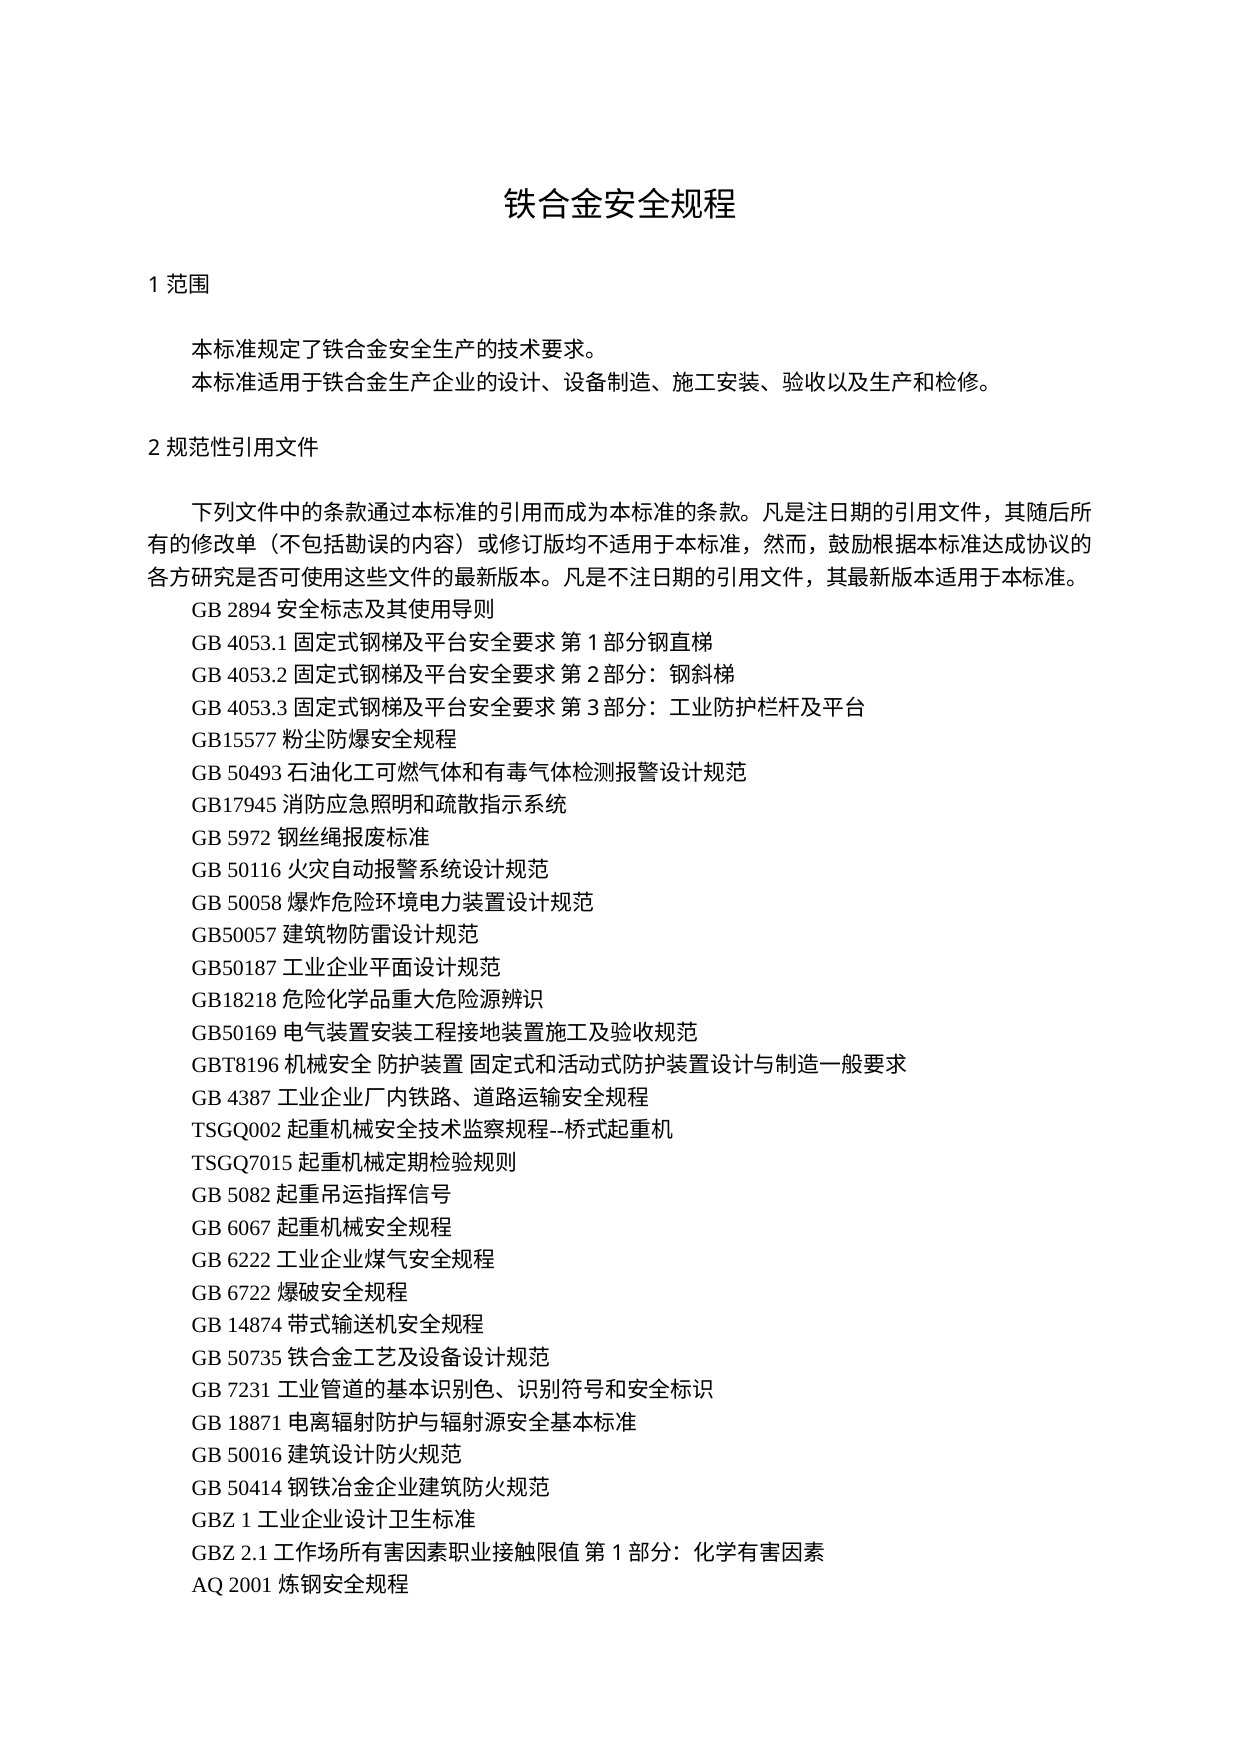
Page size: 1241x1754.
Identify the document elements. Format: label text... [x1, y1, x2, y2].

text 下列文件中的条款通过本标准的引用而成为本标准的条款。凡是注日期的引用文件，其随后所有的修改单（不包括勘误的内容）或修订版均不适用于本标准，然而，鼓励根据本标准达成协议的各方研究是否可使用这些文件的最新版本。凡是不注日期的引用文件，其最新版本适用于本标准。 [148, 494, 1093, 592]
text GB 50058 爆炸危险环境电力装置设计规范 [148, 884, 1093, 917]
text GB 50735 铁合金工艺及设备设计规范 [148, 1339, 1093, 1372]
text GB 6722 爆破安全规程 [148, 1274, 1093, 1307]
text GB 4053.2 固定式钢梯及平台安全要求 第2部分：钢斜梯 [148, 657, 1093, 689]
subtitle 1 范围 [148, 267, 1093, 299]
text 本标准适用于铁合金生产企业的设计、设备制造、施工安装、验收以及生产和检修。 [148, 364, 1093, 397]
subtitle 2 规范性引用文件 [148, 429, 1093, 462]
text GB 50493 石油化工可燃气体和有毒气体检测报警设计规范 [148, 754, 1093, 787]
text GB 4387 工业企业厂内铁路、道路运输安全规程 [148, 1079, 1093, 1112]
text GB50057 建筑物防雷设计规范 [148, 917, 1093, 949]
text GB 50414 钢铁冶金企业建筑防火规范 [148, 1469, 1093, 1502]
text GB50169 电气装置安装工程接地装置施工及验收规范 [148, 1014, 1093, 1047]
text GB 50116 火灾自动报警系统设计规范 [148, 852, 1093, 884]
text GB 6067 起重机械安全规程 [148, 1209, 1093, 1242]
text TSGQ7015 起重机械定期检验规则 [148, 1144, 1093, 1177]
text GB 5972 钢丝绳报废标准 [148, 819, 1093, 852]
text AQ 2001 炼钢安全规程 [148, 1567, 1093, 1599]
text GBZ 1 工业企业设计卫生标准 [148, 1502, 1093, 1534]
text GB 18871 电离辐射防护与辐射源安全基本标准 [148, 1404, 1093, 1437]
text GBZ 2.1 工作场所有害因素职业接触限值 第1部分：化学有害因素 [148, 1534, 1093, 1567]
text GB 7231 工业管道的基本识别色、识别符号和安全标识 [148, 1372, 1093, 1404]
text GB17945 消防应急照明和疏散指示系统 [148, 787, 1093, 819]
text GB 2894 安全标志及其使用导则 [148, 592, 1093, 624]
text 本标准规定了铁合金安全生产的技术要求。 [148, 332, 1093, 364]
text GB 50016 建筑设计防火规范 [148, 1437, 1093, 1469]
text GB 4053.3 固定式钢梯及平台安全要求 第3部分：工业防护栏杆及平台 [148, 689, 1093, 722]
text GB 6222 工业企业煤气安全规程 [148, 1242, 1093, 1274]
text GB50187 工业企业平面设计规范 [148, 949, 1093, 982]
text GBT8196 机械安全 防护装置 固定式和活动式防护装置设计与制造一般要求 [148, 1047, 1093, 1079]
text TSGQ002 起重机械安全技术监察规程--桥式起重机 [148, 1112, 1093, 1144]
text GB18218 危险化学品重大危险源辨识 [148, 982, 1093, 1014]
text GB 14874 带式输送机安全规程 [148, 1307, 1093, 1339]
text 铁合金安全规程 [148, 169, 1093, 234]
text GB15577 粉尘防爆安全规程 [148, 722, 1093, 754]
text GB 5082 起重吊运指挥信号 [148, 1177, 1093, 1209]
text GB 4053.1 固定式钢梯及平台安全要求 第1部分钢直梯 [148, 624, 1093, 657]
